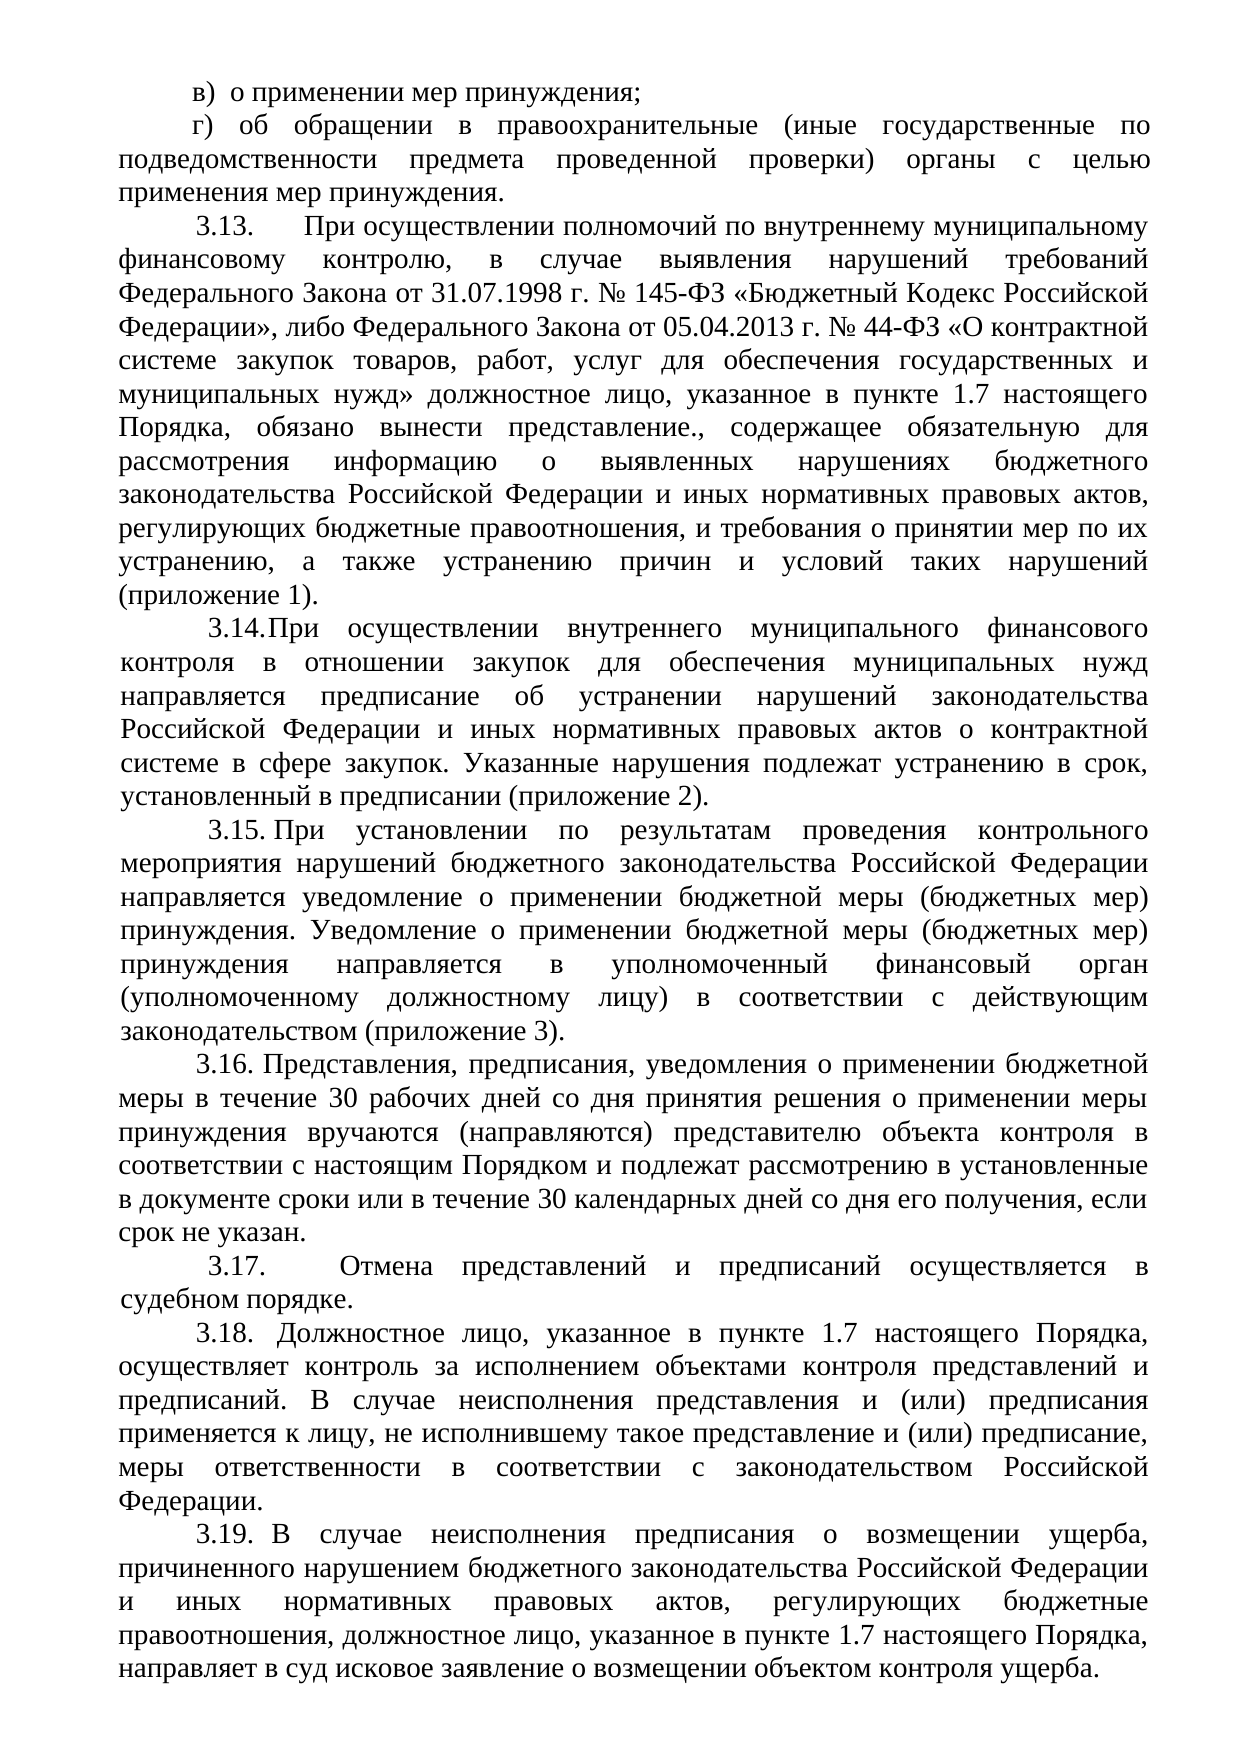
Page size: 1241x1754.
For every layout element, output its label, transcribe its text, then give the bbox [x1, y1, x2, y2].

list Должностное лицо, указанное в пункте 1.7 настоящего Порядка, осуществляет контроль за исполнением объектами контроля представлений и предписаний. В случае неисполнения представления и (или) предписания применяется к лицу, не исполнившему такое представление и (или) предписание, меры ответственности в соответствии с законодательством Российской Федерации. [118, 1315, 1149, 1516]
list в) о применении мер принуждения; [118, 74, 1151, 107]
list При осуществлении полномочий по внутреннему муниципальному финансовому контролю, в случае выявления нарушений требований Федерального Закона от 31.07.1998 г. № 145-ФЗ «Бюджетный Кодекс Российской Федерации», либо Федерального Закона от 05.04.2013 г. № 44-ФЗ «О контрактной системе закупок товаров, работ, услуг для обеспечения государственных и муниципальных нужд» должностное лицо, указанное в пункте 1.7 настоящего Порядка, обязано вынести представление., содержащее обязательную для рассмотрения информацию о выявленных нарушениях бюджетного законодательства Российской Федерации и иных нормативных правовых актов, регулирующих бюджетные правоотношения, и требования о принятии мер по их устранению, а также устранению причин и условий таких нарушений (приложение 1). [118, 208, 1149, 611]
list При установлении по результатам проведения контрольного мероприятия нарушений бюджетного законодательства Российской Федерации направляется уведомление о применении бюджетной меры (бюджетных мер) принуждения. Уведомление о применении бюджетной меры (бюджетных мер) принуждения направляется в уполномоченный финансовый орган (уполномоченному должностному лицу) в соответствии с действующим законодательством (приложение 3). [120, 812, 1149, 1047]
list Отмена представлений и предписаний осуществляется в судебном порядке. [120, 1248, 1149, 1315]
list Представления, предписания, уведомления о применении бюджетной меры в течение 30 рабочих дней со дня принятия решения о применении меры принуждения вручаются (направляются) представителю объекта контроля в соответствии с настоящим Порядком и подлежат рассмотрению в установленные в документе сроки или в течение 30 календарных дней со дня его получения, если срок не указан. [118, 1047, 1149, 1248]
list В случае неисполнения предписания о возмещении ущерба, причиненного нарушением бюджетного законодательства Российской Федерации и иных нормативных правовых актов, регулирующих бюджетные правоотношения, должностное лицо, указанное в пункте 1.7 настоящего Порядка, направляет в суд исковое заявление о возмещении объектом контроля ущерба. [118, 1516, 1149, 1684]
list г) об обращении в правоохранительные (иные государственные по подведомственности предмета проведенной проверки) органы с целью применения мер принуждения. [118, 107, 1151, 208]
list При осуществлении внутреннего муниципального финансового контроля в отношении закупок для обеспечения муниципальных нужд направляется предписание об устранении нарушений законодательства Российской Федерации и иных нормативных правовых актов о контрактной системе в сфере закупок. Указанные нарушения подлежат устранению в срок, установленный в предписании (приложение 2). [120, 611, 1149, 812]
